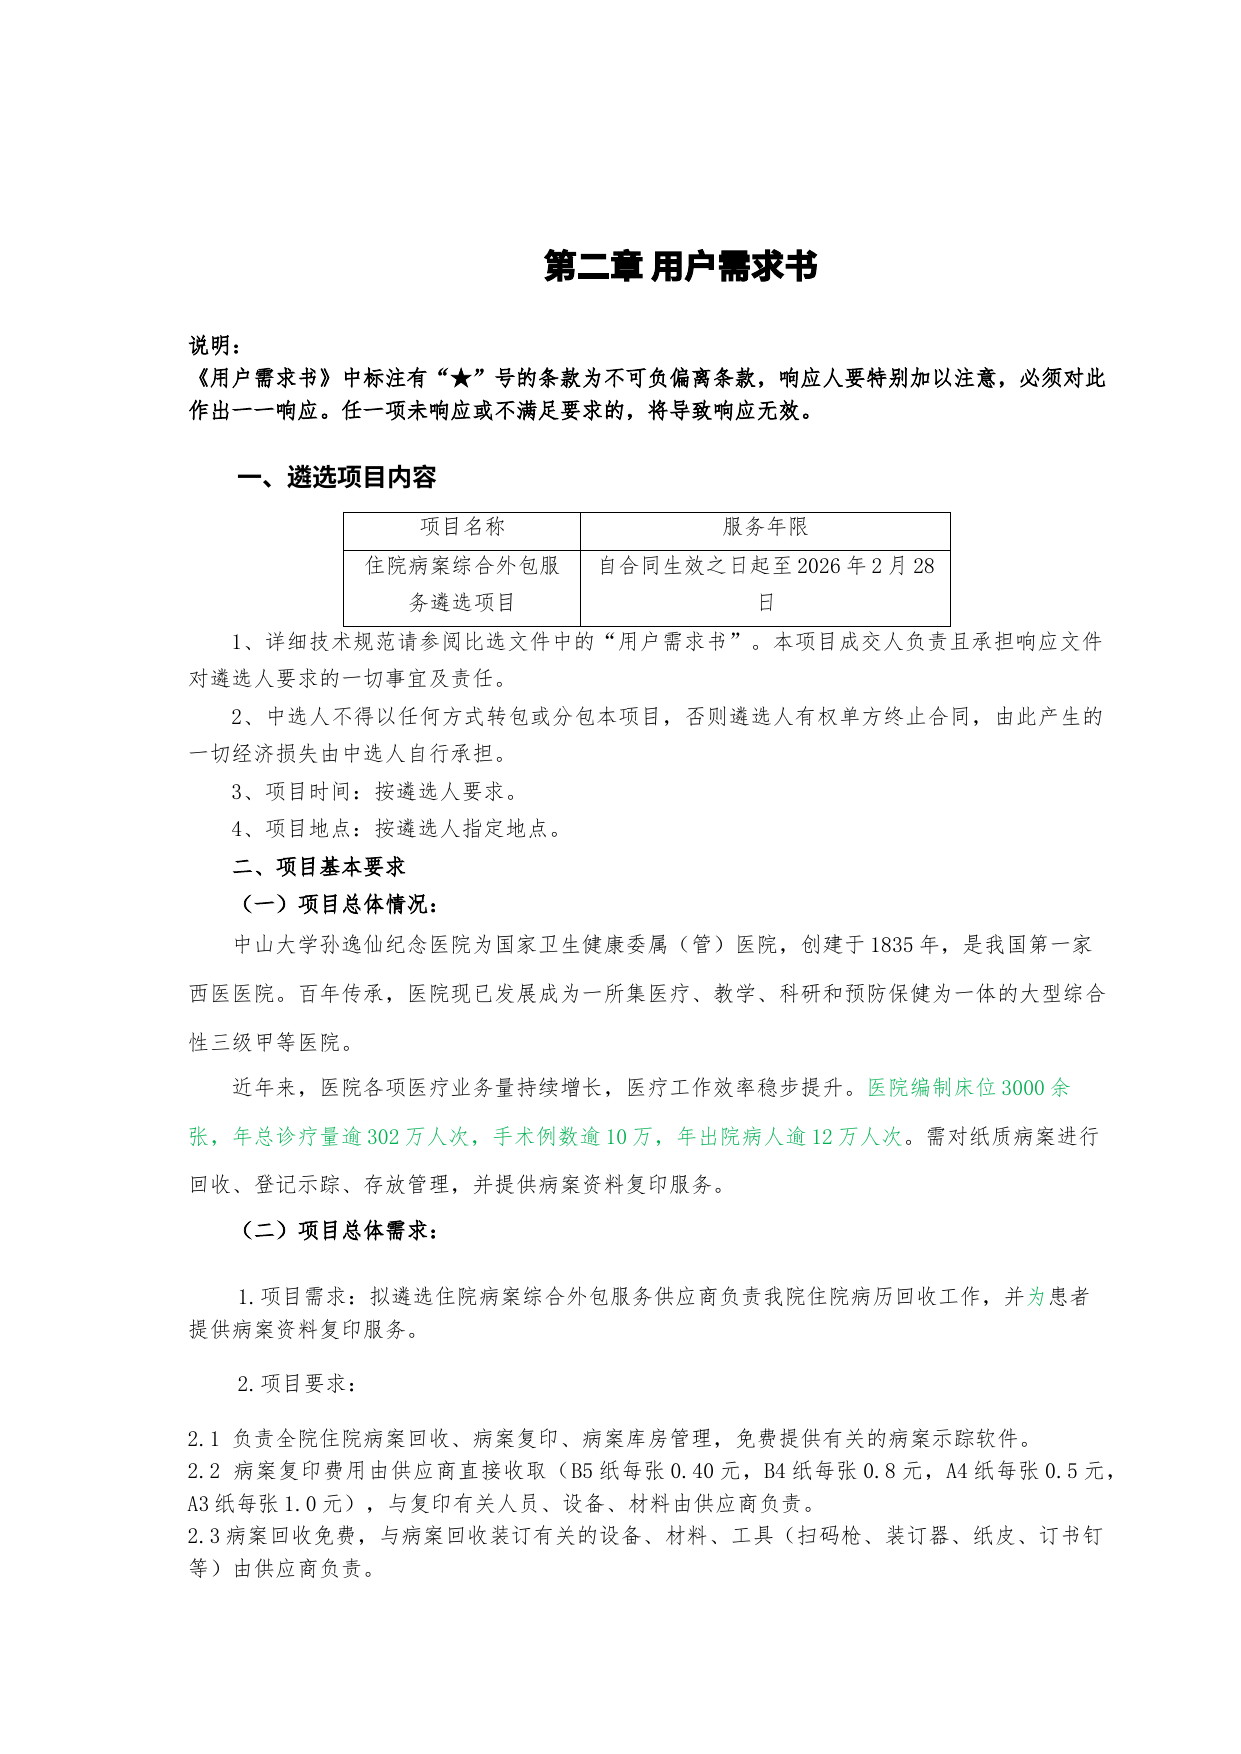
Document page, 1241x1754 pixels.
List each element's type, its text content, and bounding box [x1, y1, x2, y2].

list （二）项目总体需求： [187, 1212, 1106, 1245]
text 近年来，医院各项医疗业务量持续增长，医疗工作效率稳步提升。医院编制床位3000余张，年总诊疗量逾302万人次，手术例数逾10万，年出院病人逾12万人次。需对纸质病案进行回收、登记示踪、存放管理，并提供病案资料复印服务。 [187, 1070, 1106, 1200]
text 1.项目需求：拟遴选住院病案综合外包服务供应商负责我院住院病历回收工作，并为患者提供病案资料复印服务。 [187, 1279, 1106, 1344]
text 《用户需求书》中标注有“★”号的条款为不可负偏离条款，响应人要特别加以注意，必须对此作出一一响应。任一项未响应或不满足要求的，将导致响应无效。 [187, 360, 1106, 425]
text 说明： [187, 327, 1106, 360]
text 2.1 负责全院住院病案回收、病案复印、病案库房管理，免费提供有关的病案示踪软件。 [187, 1420, 1106, 1453]
table_header 服务年限 [581, 513, 950, 550]
text 中山大学孙逸仙纪念医院为国家卫生健康委属（管）医院，创建于1835年，是我国第一家西医医院。百年传承，医院现已发展成为一所集医疗、教学、科研和预防保健为一体的大型综合性三级甲等医院。 [187, 927, 1106, 1057]
table_cell 住院病案综合外包服务遴选项目 [344, 551, 580, 626]
text （一）项目总体情况： [187, 890, 1106, 915]
list 2、中选人不得以任何方式转包或分包本项目，否则遴选人有权单方终止合同，由此产生的一切经济损失由中选人自行承担。 [187, 702, 1106, 765]
list 遴选项目内容 [187, 457, 1106, 493]
text 第二章 用户需求书 [187, 244, 1106, 289]
list 二、项目基本要求 [231, 852, 1106, 877]
text 2.3病案回收免费，与病案回收装订有关的设备、材料、工具（扫码枪、装订器、纸皮、订书钉等）由供应商负责。 [187, 1518, 1106, 1583]
list 详细技术规范请参阅比选文件中的“用户需求书”。本项目成交人负责且承担响应文件对遴选人要求的一切事宜及责任。 [187, 627, 1106, 690]
text 4、项目地点：按遴选人指定地点。 [187, 815, 1106, 840]
table_header 项目名称 [344, 513, 580, 550]
text 3、项目时间：按遴选人要求。 [187, 777, 1106, 802]
text 2.项目要求： [187, 1366, 1106, 1398]
text 2.2 病案复印费用由供应商直接收取（B5纸每张0.40元，B4纸每张0.8元，A4纸每张0.5元，A3纸每张1.0元），与复印有关人员、设备、材料由供应商负责。 [187, 1453, 1106, 1518]
table_cell 自合同生效之日起至2026年2月28日 [581, 551, 950, 626]
